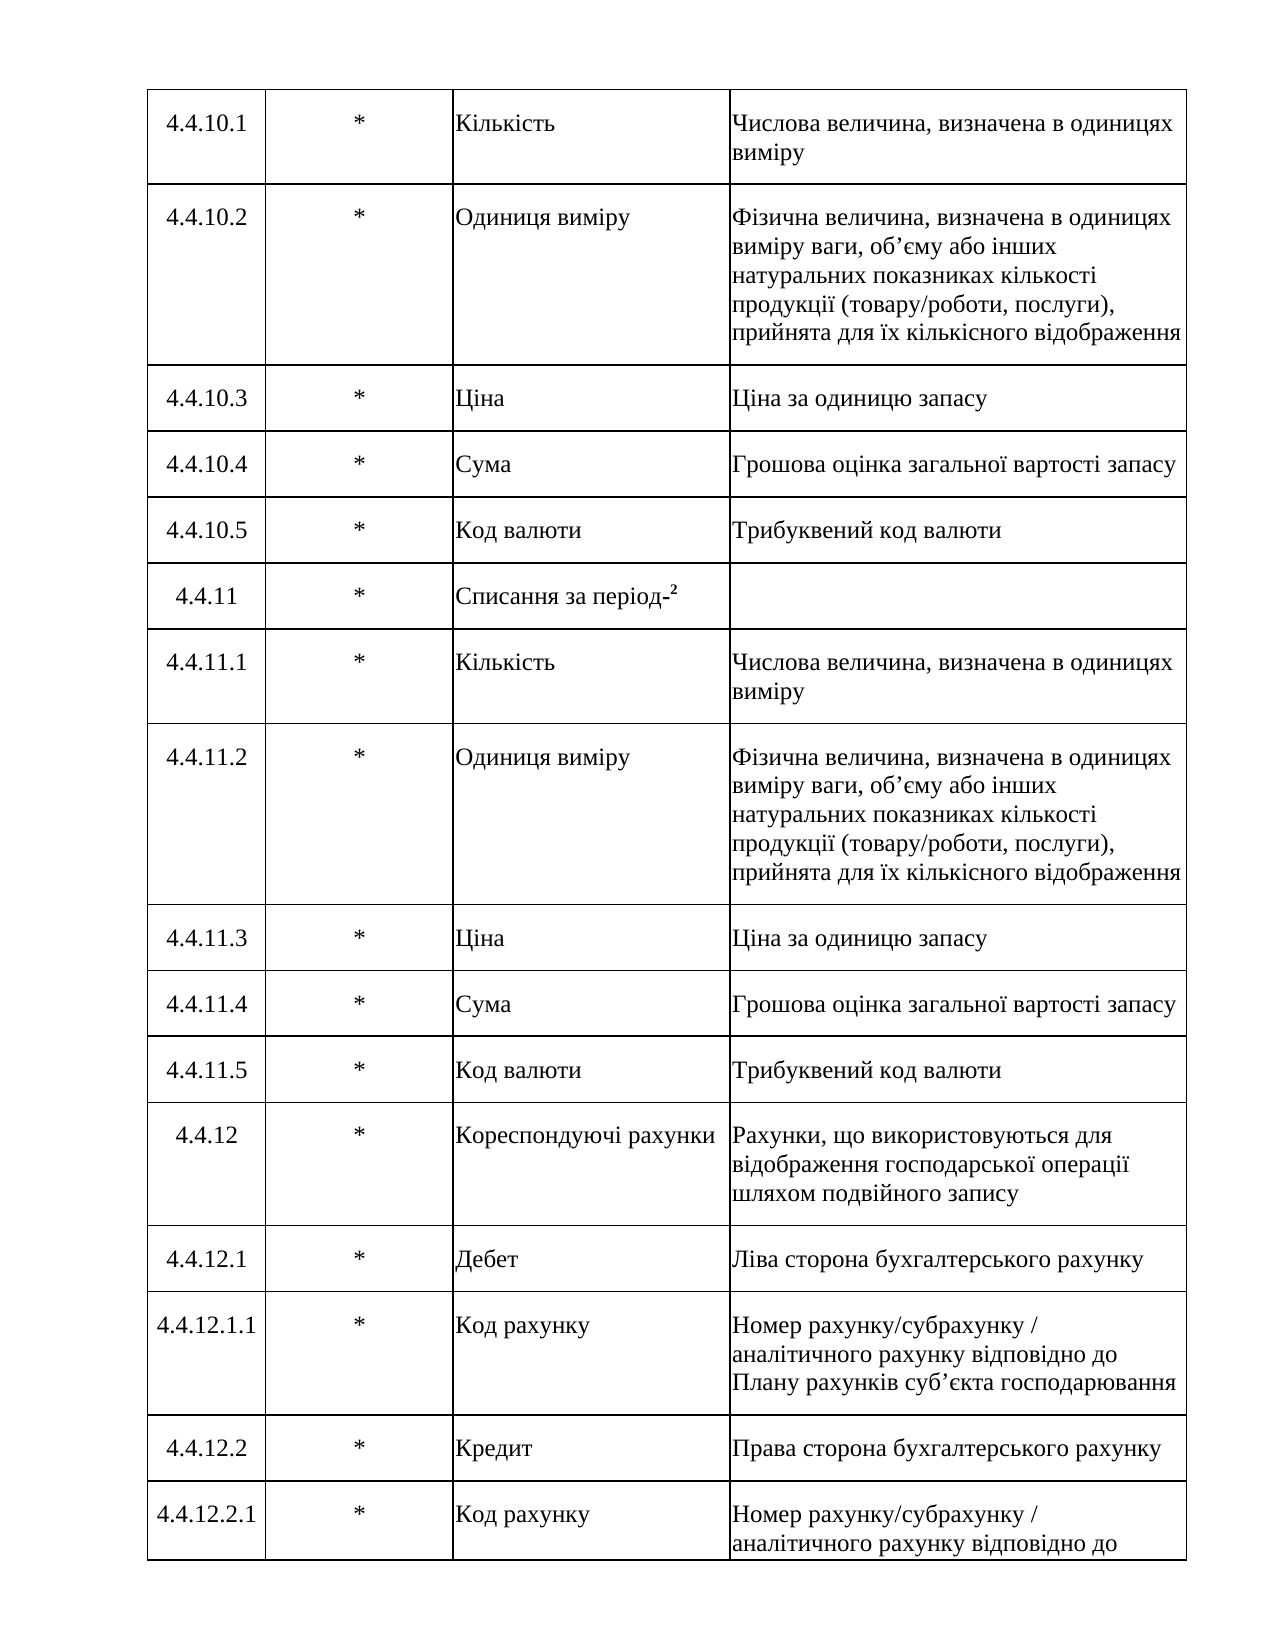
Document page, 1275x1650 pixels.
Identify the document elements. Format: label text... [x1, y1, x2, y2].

table_cell * [266, 1482, 452, 1559]
table_cell * [266, 366, 452, 430]
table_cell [731, 1482, 1186, 1559]
table_cell * [266, 1226, 452, 1291]
table_cell 4.4.10.5 [148, 498, 265, 562]
table_cell Числова величина, визначена в одиницях виміру [731, 90, 1186, 183]
table_cell Ціна за одиницю запасу [731, 366, 1186, 430]
table_cell * [266, 1416, 452, 1480]
table_cell Одиниця виміру [454, 185, 729, 364]
table_cell 4.4.10.4 [148, 432, 265, 496]
table_cell Грошова оцінка загальної вартості запасу [731, 432, 1186, 496]
table_cell * [266, 1037, 452, 1101]
table_cell Фізична величина, визначена в одиницях виміру ваги, об’єму або інших натуральних показниках кількості продукції (товару/роботи, послуги), прийнята для їх кількісного відображення [731, 724, 1186, 903]
table_cell Права сторона бухгалтерського рахунку [731, 1416, 1186, 1480]
table_cell * [266, 498, 452, 562]
table_cell Ліва сторона бухгалтерського рахунку [731, 1226, 1186, 1291]
table_cell * [266, 630, 452, 723]
table_cell Сума [454, 432, 729, 496]
table_cell Одиниця виміру [454, 724, 729, 903]
table_cell Номер рахунку/субрахунку / аналітичного рахунку відповідно до Плану рахунків суб’єкта господарювання [731, 1292, 1186, 1414]
table_cell Сума [454, 971, 729, 1035]
table_cell Списання за період-2 [454, 564, 729, 628]
table_cell 4.4.10.2 [148, 185, 265, 364]
table_cell * [266, 564, 452, 628]
table_cell 4.4.11.1 [148, 630, 265, 723]
table_cell Код валюти [454, 498, 729, 562]
table_cell * [266, 971, 452, 1035]
table_cell Фізична величина, визначена в одиницях виміру ваги, об’єму або інших натуральних показниках кількості продукції (товару/роботи, послуги), прийнята для їх кількісного відображення [731, 185, 1186, 364]
table_cell * [266, 1292, 452, 1414]
table_cell Ціна [454, 366, 729, 430]
table_cell Кількість [454, 90, 729, 183]
table_cell * [266, 724, 452, 903]
table_cell 4.4.12 [148, 1103, 265, 1225]
table_cell * [266, 432, 452, 496]
table_cell Ціна [454, 905, 729, 969]
table_cell Рахунки, що використовуються для відображення господарської операції шляхом подвійного запису [731, 1103, 1186, 1225]
table_cell * [266, 905, 452, 969]
table_cell Дебет [454, 1226, 729, 1291]
table_cell Трибуквений код валюти [731, 1037, 1186, 1101]
table_cell Кредит [454, 1416, 729, 1480]
table_cell Ціна за одиницю запасу [731, 905, 1186, 969]
table_cell 4.4.11.5 [148, 1037, 265, 1101]
table_cell * [266, 1103, 452, 1225]
table_cell 4.4.12.2 [148, 1416, 265, 1480]
table_cell Код рахунку [454, 1482, 729, 1559]
table_cell Код рахунку [454, 1292, 729, 1414]
table_cell 4.4.11.2 [148, 724, 265, 903]
table_cell 4.4.10.1 [148, 90, 265, 183]
table_cell Числова величина, визначена в одиницях виміру [731, 630, 1186, 723]
table_cell Грошова оцінка загальної вартості запасу [731, 971, 1186, 1035]
table_cell Кількість [454, 630, 729, 723]
table_cell 4.4.12.1 [148, 1226, 265, 1291]
table_cell * [266, 185, 452, 364]
table_cell 4.4.10.3 [148, 366, 265, 430]
table_cell Трибуквений код валюти [731, 498, 1186, 562]
table_cell 4.4.11.3 [148, 905, 265, 969]
table_cell Код валюти [454, 1037, 729, 1101]
table_cell * [266, 90, 452, 183]
table_cell 4.4.12.2.1 [148, 1482, 265, 1559]
table_cell Кореспондуючі рахунки [454, 1103, 729, 1225]
table_cell 4.4.11 [148, 564, 265, 628]
table_cell [731, 564, 1186, 628]
table_cell 4.4.11.4 [148, 971, 265, 1035]
table_cell 4.4.12.1.1 [148, 1292, 265, 1414]
